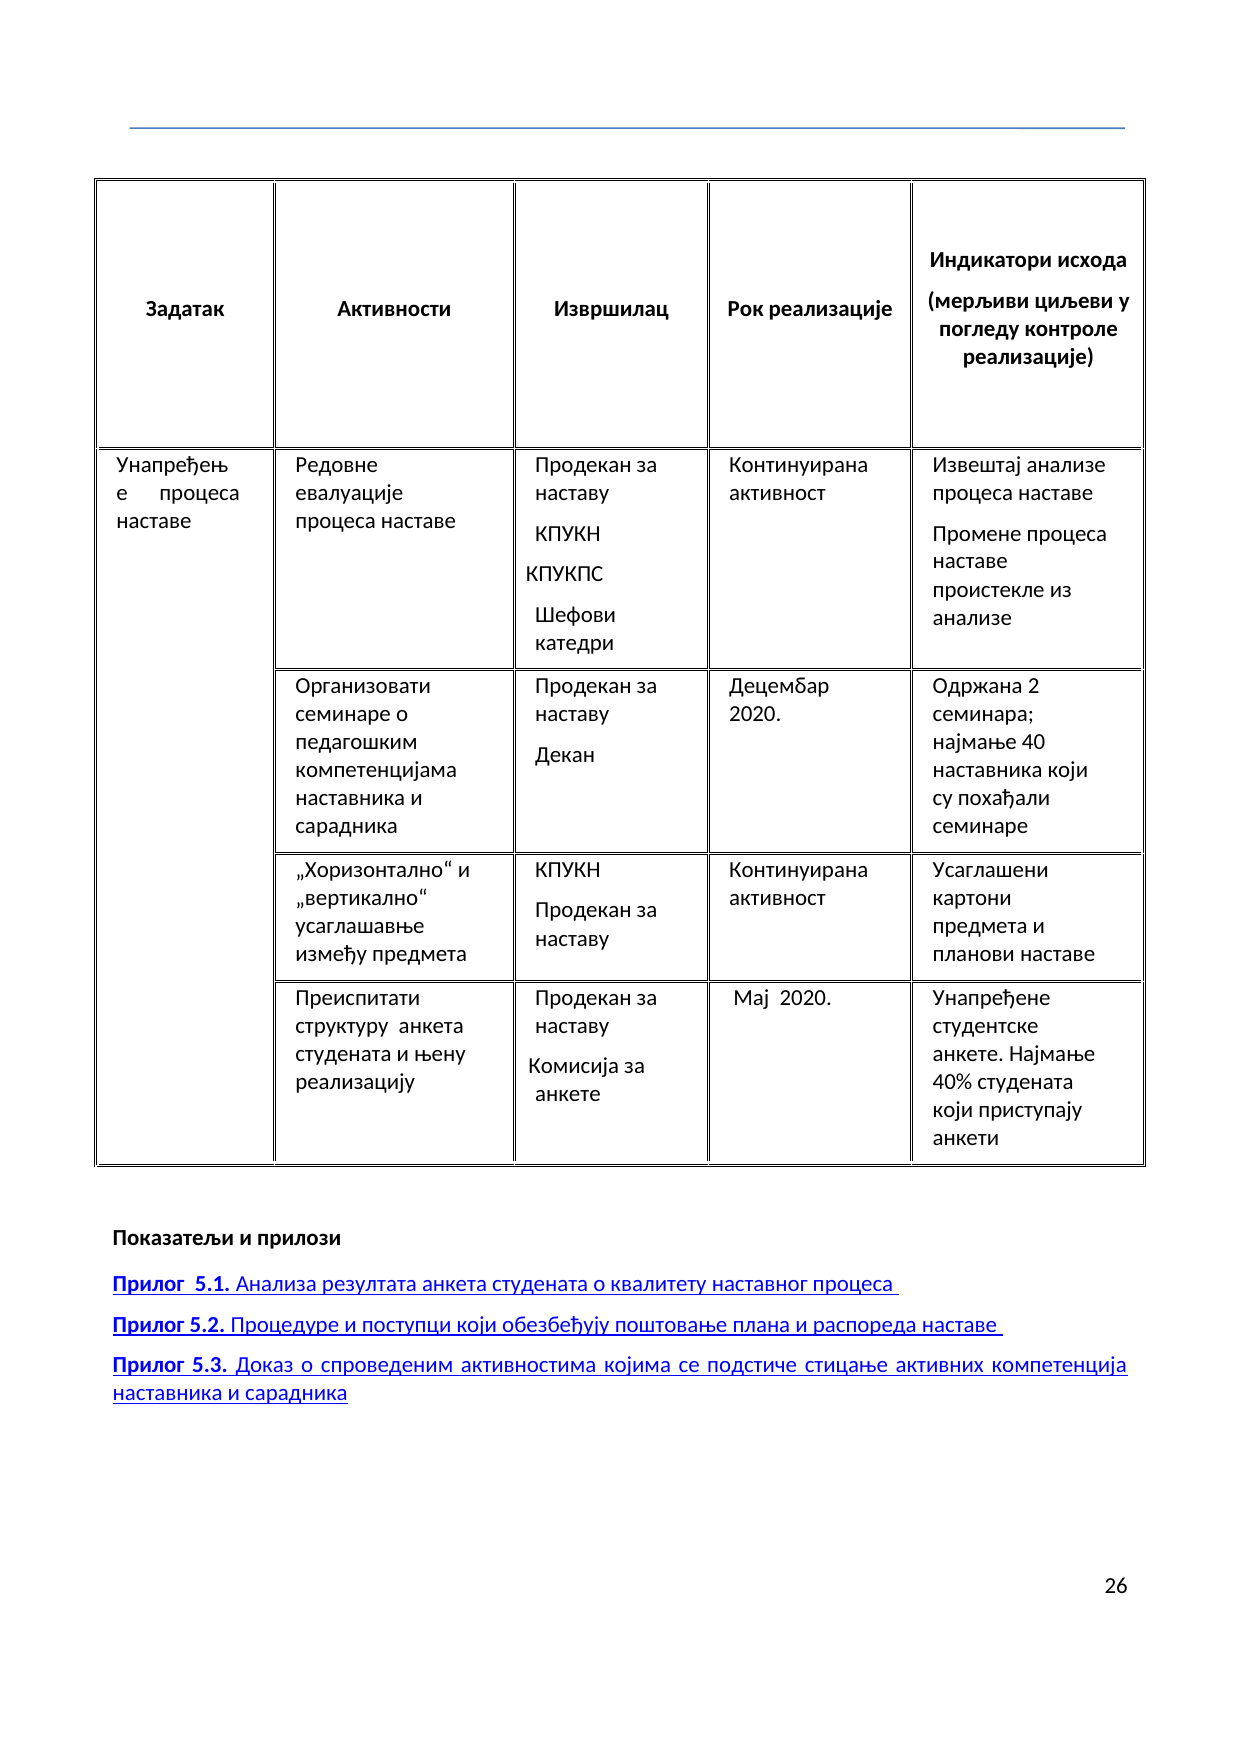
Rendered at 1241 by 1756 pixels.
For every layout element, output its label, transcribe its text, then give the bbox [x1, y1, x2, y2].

table_cell Мај 2020. [708, 980, 912, 1163]
table_cell Преиспитати структуру анкета студената и њену реализацију [274, 983, 514, 1163]
table_cell Продекан за наставу Декан [516, 671, 707, 852]
table_cell „Хоризонтално“ и „вертикално“ усаглашавње између предмета [276, 855, 513, 980]
table_header Индикатори исхода (мерљиви циљеви у погледу контроле реализације) [912, 181, 1143, 447]
table_cell Континуирана активност [710, 855, 910, 980]
table_header Рок реализације [708, 179, 912, 447]
table_cell Унапређене студентске анкете. Најмање 40% студената који приступају анкети [912, 980, 1143, 1163]
table_cell Извештај анализе процеса наставе Промене процеса наставе проистекле из анализе [912, 447, 1145, 668]
table_cell Продекан за наставу Комисија за анкете [514, 983, 708, 1163]
table_cell Унапређење процеса наставе [95, 447, 274, 1163]
table_cell Децембар 2020. [710, 671, 910, 852]
table_header Извршилац [514, 181, 708, 447]
table_cell Одржана 2 семинара; најмање 40 наставника који су похађали семинаре [912, 668, 1145, 852]
table_cell Продекан за наставу КПУКН КПУКПС Шефови катедри [516, 450, 707, 668]
table_cell Континуирана активност [710, 450, 910, 668]
table_cell Усаглашени картони предмета и планови наставе [912, 852, 1145, 980]
table_cell КПУКН Продекан за наставу [516, 855, 707, 980]
text Показатељи и прилози [112, 1223, 1128, 1251]
table_cell Организовати семинаре о педагошким компетенцијама наставника и сарадника [276, 671, 513, 852]
table_header Активности [274, 181, 514, 447]
text Прилог 5.3. Доказ о спроведеним активностима којима се подстиче стицање активних компетенција наставника и сарадника [112, 1376, 1128, 1407]
table_cell Редовне евалуације процеса наставе [276, 450, 513, 668]
text Прилог 5.1. Анализа резултата анкета студената о квалитету наставног процеса [112, 1269, 1128, 1297]
text Прилог 5.3. Доказ о спроведеним активностима којима се подстиче стицање активних компетенција наставника и сарадника [112, 1351, 1128, 1375]
text Прилог 5.2. Процедуре и поступци који обезбеђују поштовање плана и распореда наставе [112, 1310, 1128, 1338]
table_header Задатак [97, 181, 274, 447]
